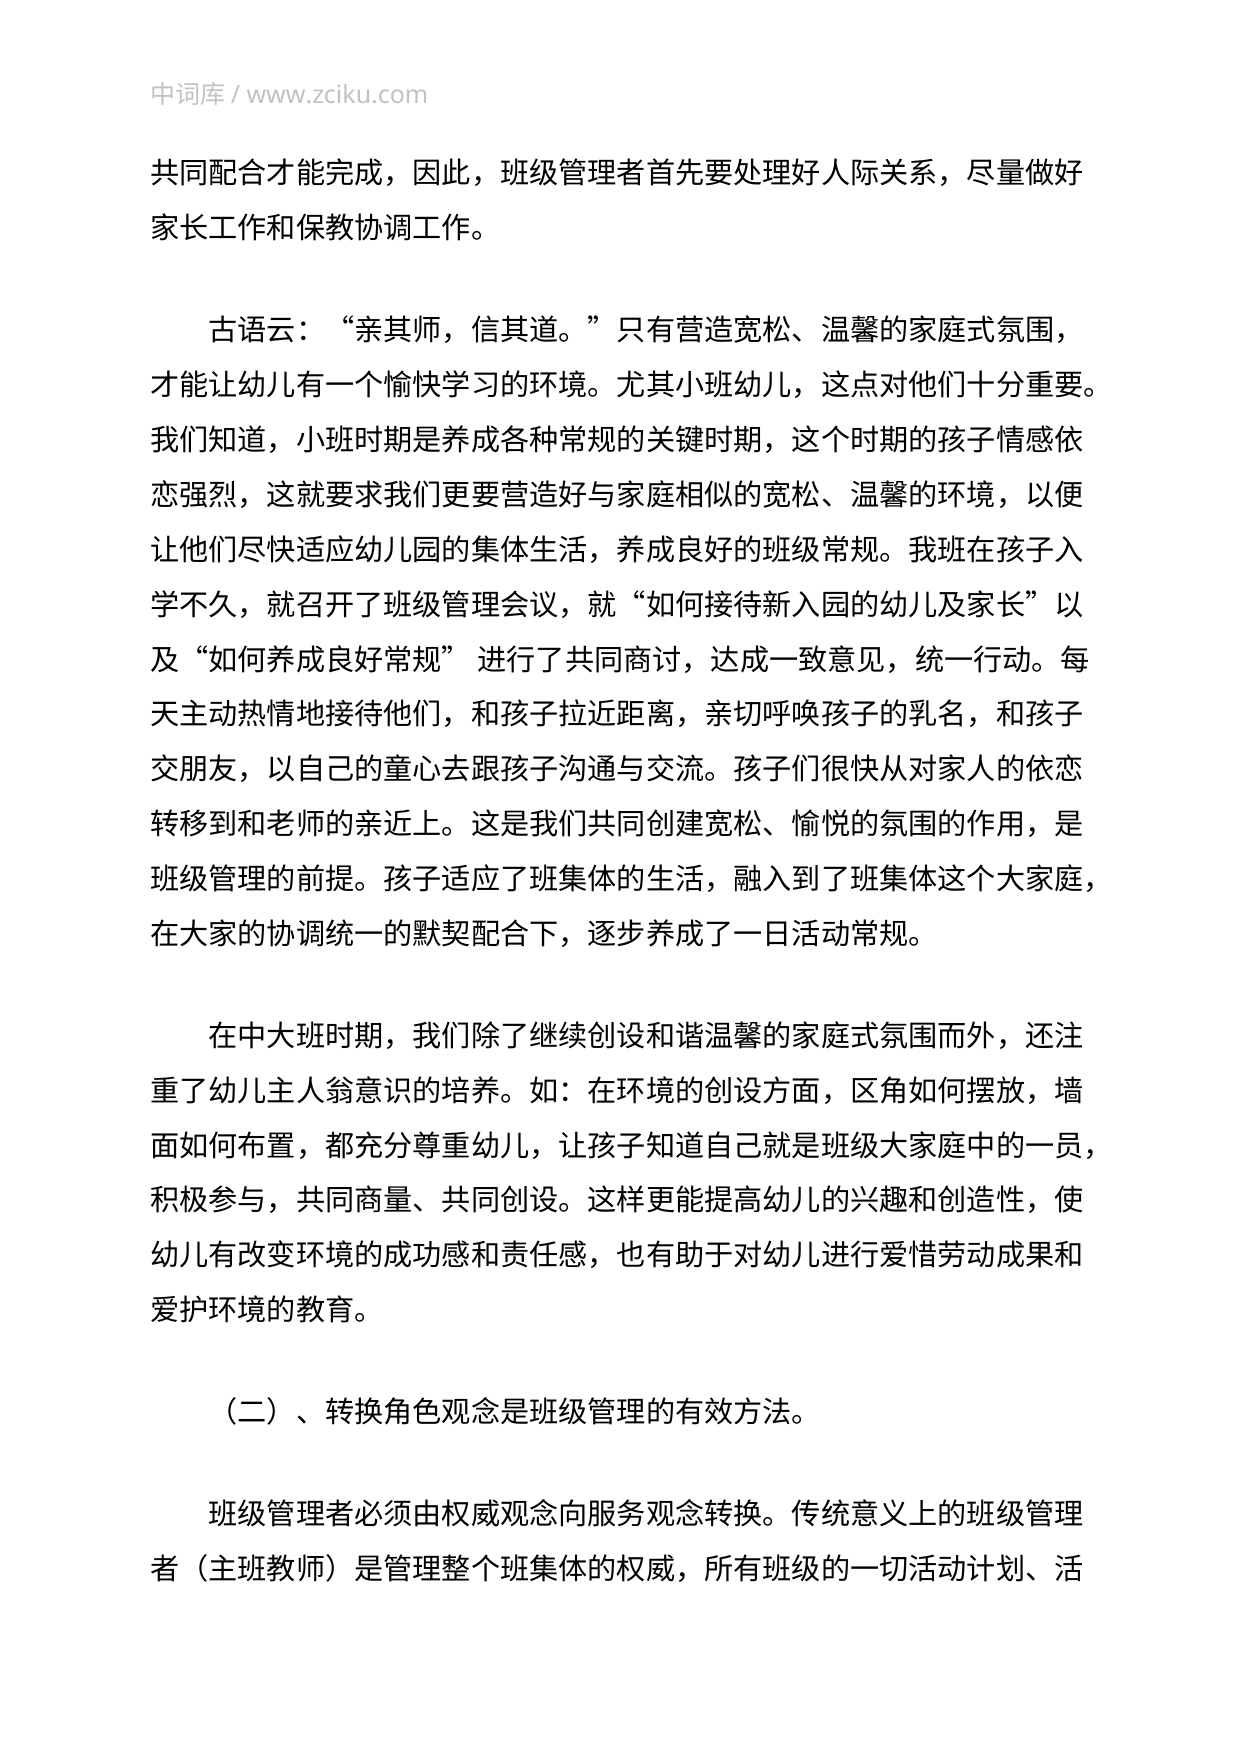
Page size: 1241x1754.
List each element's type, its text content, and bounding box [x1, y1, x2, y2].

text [150, 150, 1090, 247]
text 古语云：“亲其师，信其道。”只有营造宽松、温馨的家庭式氛围，才能让幼儿有一个愉快学习的环境。尤其小班幼儿，这点对他们十分重要。我们知道，小班时期是养成各种常规的关键时期，这个时期的孩子情感依恋强烈，这就要求我们更要营造好与家庭相似的宽松、温馨的环境，以便让他们尽快适应幼儿园的集体生活，养成良好的班级常规。我班在孩子入学不久，就召开了班级管理会议，就“如何接待新入园的幼儿及家长”以及“如何养成良好常规” 进行了共同商讨，达成一致意见，统一行动。每天主动热情地接待他们，和孩子拉近距离，亲切呼唤孩子的乳名，和孩子交朋友，以自己的童心去跟孩子沟通与交流。孩子们很快从对家人的依恋转移到和老师的亲近上。这是我们共同创建宽松、愉悦的氛围的作用，是班级管理的前提。孩子适应了班集体的生活，融入到了班集体这个大家庭，在大家的协调统一的默契配合下，逐步养成了一日活动常规。 [150, 307, 1090, 953]
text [150, 1490, 1090, 1587]
text （二）、转换角色观念是班级管理的有效方法。 [150, 1388, 1090, 1431]
text 在中大班时期，我们除了继续创设和谐温馨的家庭式氛围而外，还注重了幼儿主人翁意识的培养。如：在环境的创设方面，区角如何摆放，墙面如何布置，都充分尊重幼儿，让孩子知道自己就是班级大家庭中的一员，积极参与，共同商量、共同创设。这样更能提高幼儿的兴趣和创造性，使幼儿有改变环境的成功感和责任感，也有助于对幼儿进行爱惜劳动成果和爱护环境的教育。 [150, 1012, 1090, 1329]
